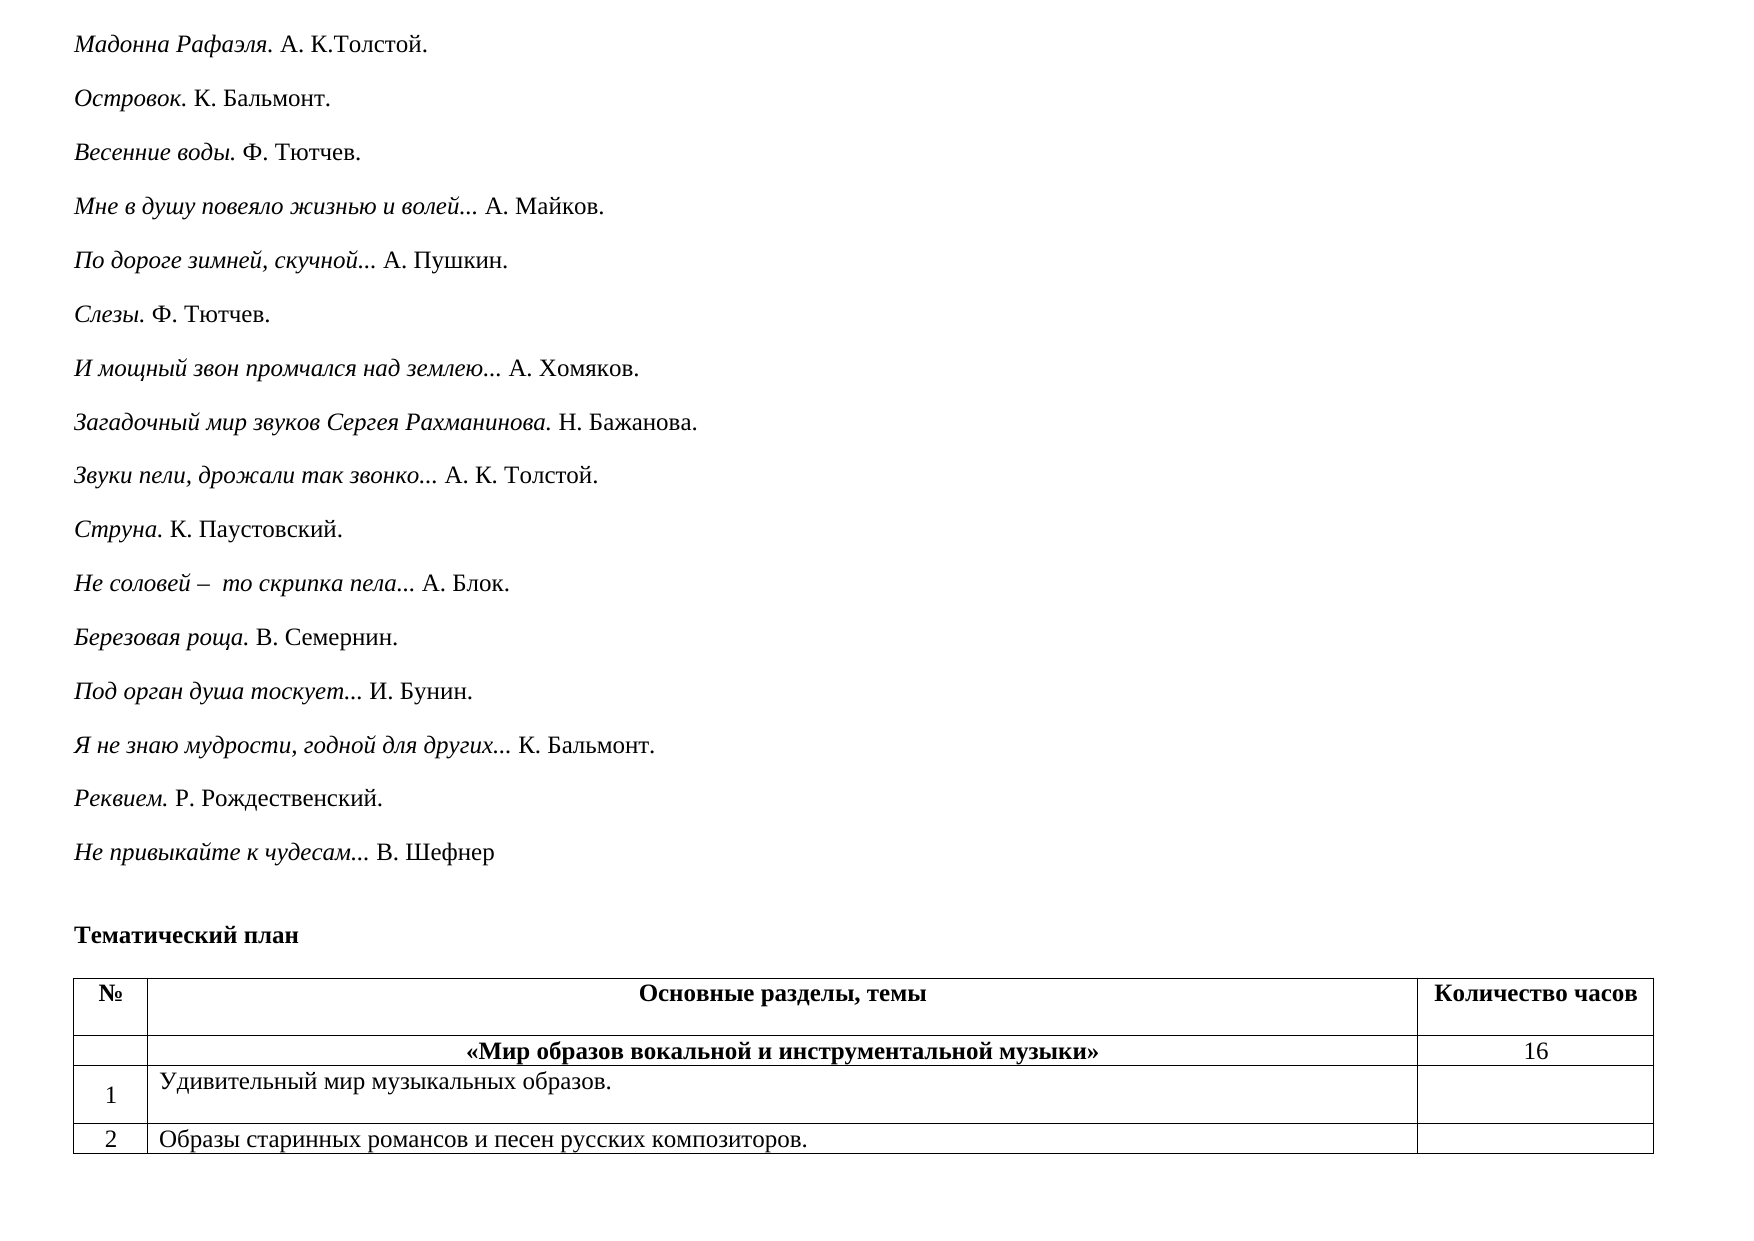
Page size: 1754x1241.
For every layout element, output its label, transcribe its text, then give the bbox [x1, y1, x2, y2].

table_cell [148, 1124, 1417, 1153]
table_header Основные разделы, темы [148, 979, 1417, 1035]
text Березовая роща. В. Семернин. [74, 622, 1683, 651]
text Весенние воды. Ф. Тютчев. [74, 137, 1683, 166]
text Мадонна Рафаэля. А. К.Толстой. [74, 29, 1683, 58]
table_cell [1418, 1066, 1653, 1123]
text Мне в душу повеяло жизнью и волей... А. Майков. [74, 191, 1683, 220]
text Звуки пели, дрожали так звонко... А. К. Толстой. [74, 460, 1683, 489]
text Тематический план [74, 920, 1683, 949]
table_cell «Мир образов вокальной и инструментальной музыки» [148, 1036, 1417, 1065]
table_cell 16 [1418, 1036, 1653, 1065]
text По дороге зимней, скучной... А. Пушкин. [74, 245, 1683, 274]
text Островок. К. Бальмонт. [74, 83, 1683, 112]
text Реквием. Р. Рождественский. [74, 783, 1683, 812]
text Загадочный мир звуков Сергея Рахманинова. Н. Бажанова. [74, 407, 1683, 435]
table_cell [74, 1036, 147, 1065]
table_header № [74, 979, 147, 1035]
text Не привыкайте к чудесам... В. Шефнер [74, 837, 1683, 866]
text И мощный звон промчался над землею... А. Хомяков. [74, 353, 1683, 381]
text Под орган душа тоскует... И. Бунин. [74, 676, 1683, 704]
table_cell 1 [74, 1066, 147, 1123]
text Не соловей – то скрипка пела... А. Блок. [74, 568, 1683, 597]
text Слезы. Ф. Тютчев. [74, 299, 1683, 328]
table_header Количество часов [1418, 979, 1653, 1035]
table_cell [1418, 1124, 1653, 1153]
table_cell Удивительный мир музыкальных образов. [148, 1066, 1417, 1123]
text Я не знаю мудрости, годной для других... К. Бальмонт. [74, 730, 1683, 758]
text Струна. К. Паустовский. [74, 514, 1683, 543]
table_cell 2 [74, 1124, 147, 1153]
